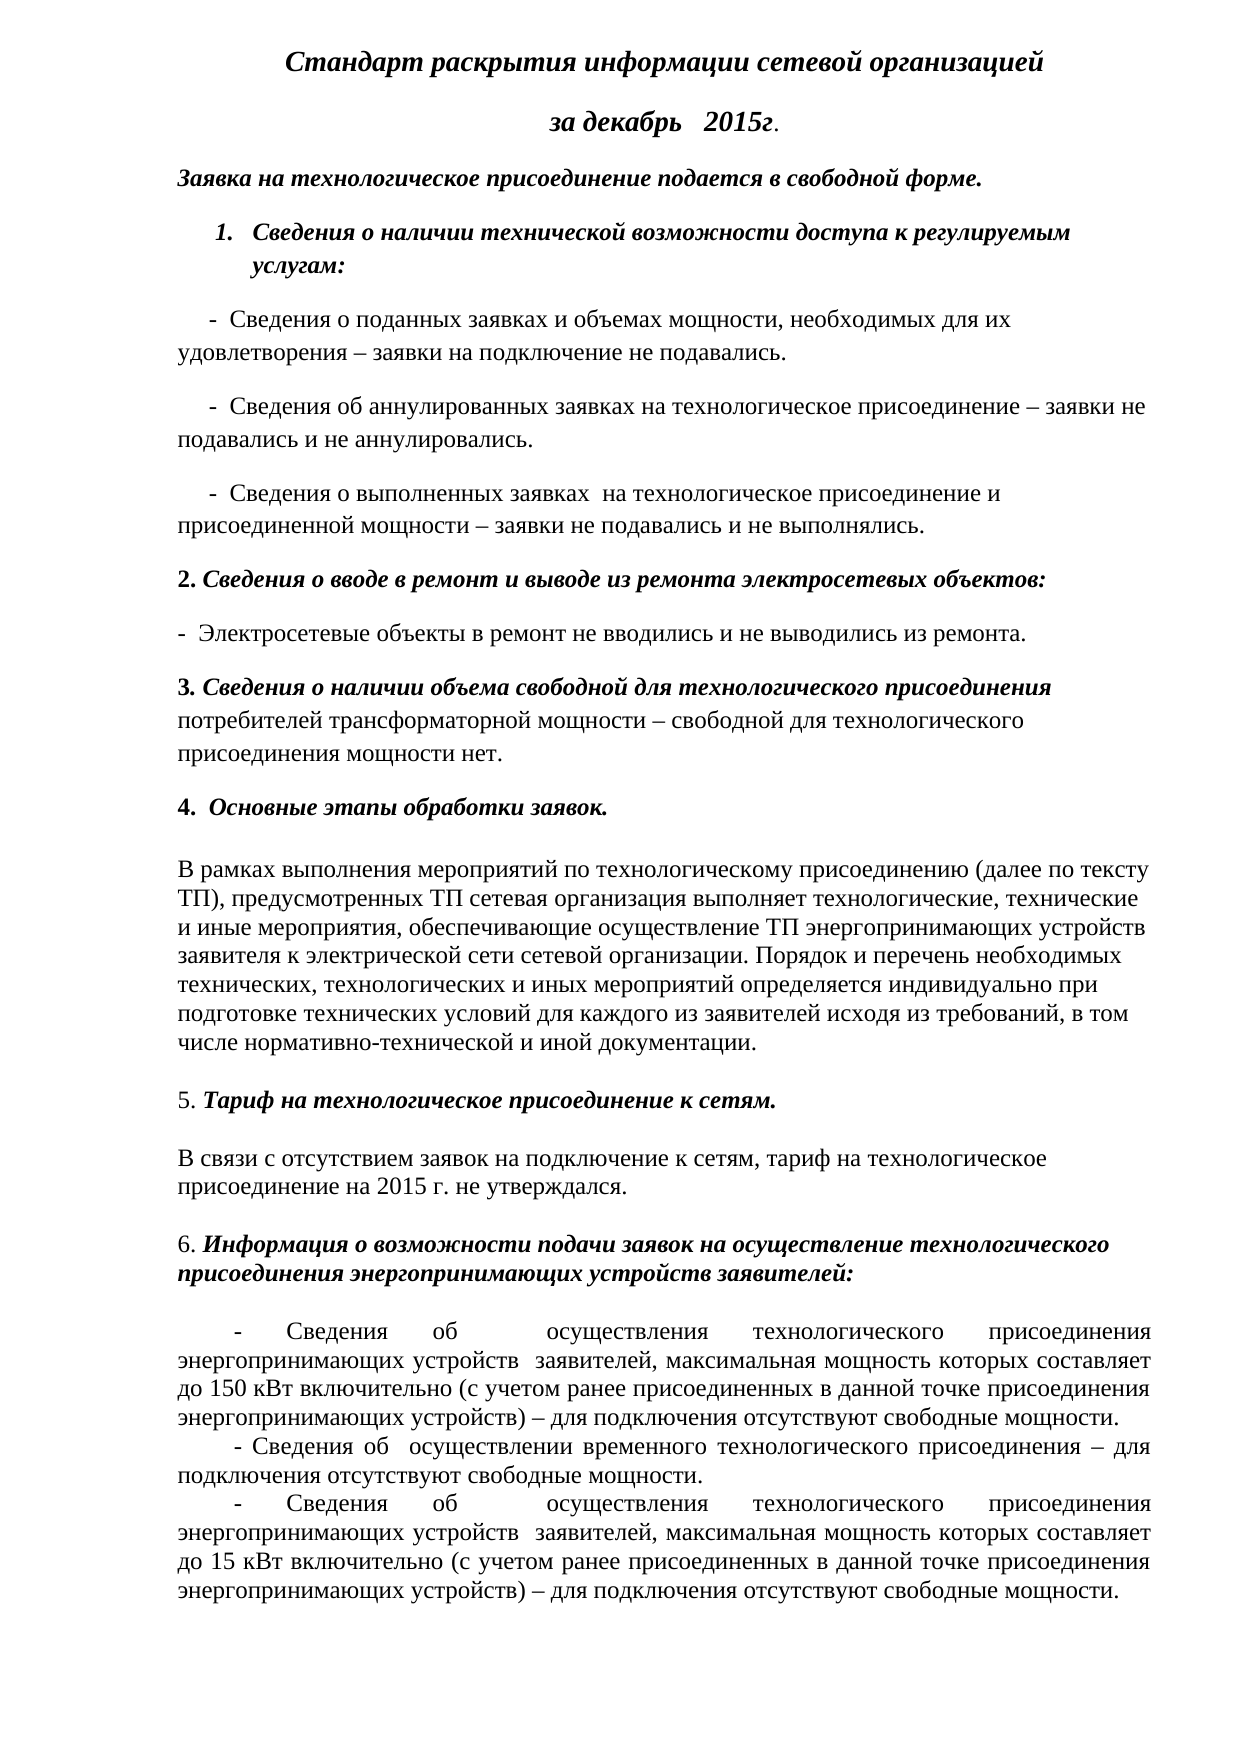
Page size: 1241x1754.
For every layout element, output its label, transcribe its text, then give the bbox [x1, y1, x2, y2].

text 5. Тариф на технологическое присоединение к сетям. [177, 1085, 1152, 1113]
text В рамках выполнения мероприятий по технологическому присоединению (далее по тексту ТП), предусмотренных ТП сетевая организация выполняет технологические, технические и иные мероприятия, обеспечивающие осуществление ТП энергопринимающих устройств заявителя к электрической сети сетевой организации. Порядок и перечень необходимых технических, технологических и иных мероприятий определяется индивидуально при подготовке технических условий для каждого из заявителей исходя из требований, в том числе нормативно-технической и иной документации. [177, 854, 1152, 1056]
text 2. Сведения о вводе в ремонт и выводе из ремонта электросетевых объектов: [177, 564, 1152, 593]
text Стандарт раскрытия информации сетевой организацией [177, 44, 1152, 78]
list Сведения о наличии технической возможности доступа к регулируемым услугам: [215, 217, 1152, 279]
text за декабрь 2015г. [177, 104, 1152, 137]
text - Электросетевые объекты в ремонт не вводились и не выводились из ремонта. [177, 618, 1152, 647]
text 6. Информация о возможности подачи заявок на осуществление технологического присоединения энергопринимающих устройств заявителей: [177, 1229, 1152, 1287]
text 4. Основные этапы обработки заявок. [177, 792, 1152, 821]
text Заявка на технологическое присоединение подается в свободной форме. [177, 163, 1152, 192]
text В связи с отсутствием заявок на подключение к сетям, тариф на технологическое присоединение на 2015 г. не утверждался. [177, 1143, 1152, 1200]
text - Сведения об осуществлении временного технологического присоединения – для подключения отсутствуют свободные мощности. [177, 1431, 1152, 1488]
text - Сведения о выполненных заявках на технологическое присоединение и присоединенной мощности – заявки не подавались и не выполнялись. [177, 478, 1152, 539]
text - Сведения о поданных заявках и объемах мощности, необходимых для их удовлетворения – заявки на подключение не подавались. [177, 304, 1152, 366]
text - Сведения об аннулированных заявках на технологическое присоединение – заявки не подавались и не аннулировались. [177, 391, 1152, 452]
text 3. Сведения о наличии объема свободной для технологического присоединения потребителей трансформаторной мощности – свободной для технологического присоединения мощности нет. [177, 672, 1152, 767]
text - Сведения об осуществления технологического присоединения энергопринимающих устройств заявителей, максимальная мощность которых составляет до 15 кВт включительно (с учетом ранее присоединенных в данной точке присоединения энергопринимающих устройств) – для подключения отсутствуют свободные мощности. [177, 1488, 1152, 1603]
text - Сведения об осуществления технологического присоединения энергопринимающих устройств заявителей, максимальная мощность которых составляет до 150 кВт включительно (с учетом ранее присоединенных в данной точке присоединения энергопринимающих устройств) – для подключения отсутствуют свободные мощности. [177, 1316, 1152, 1431]
